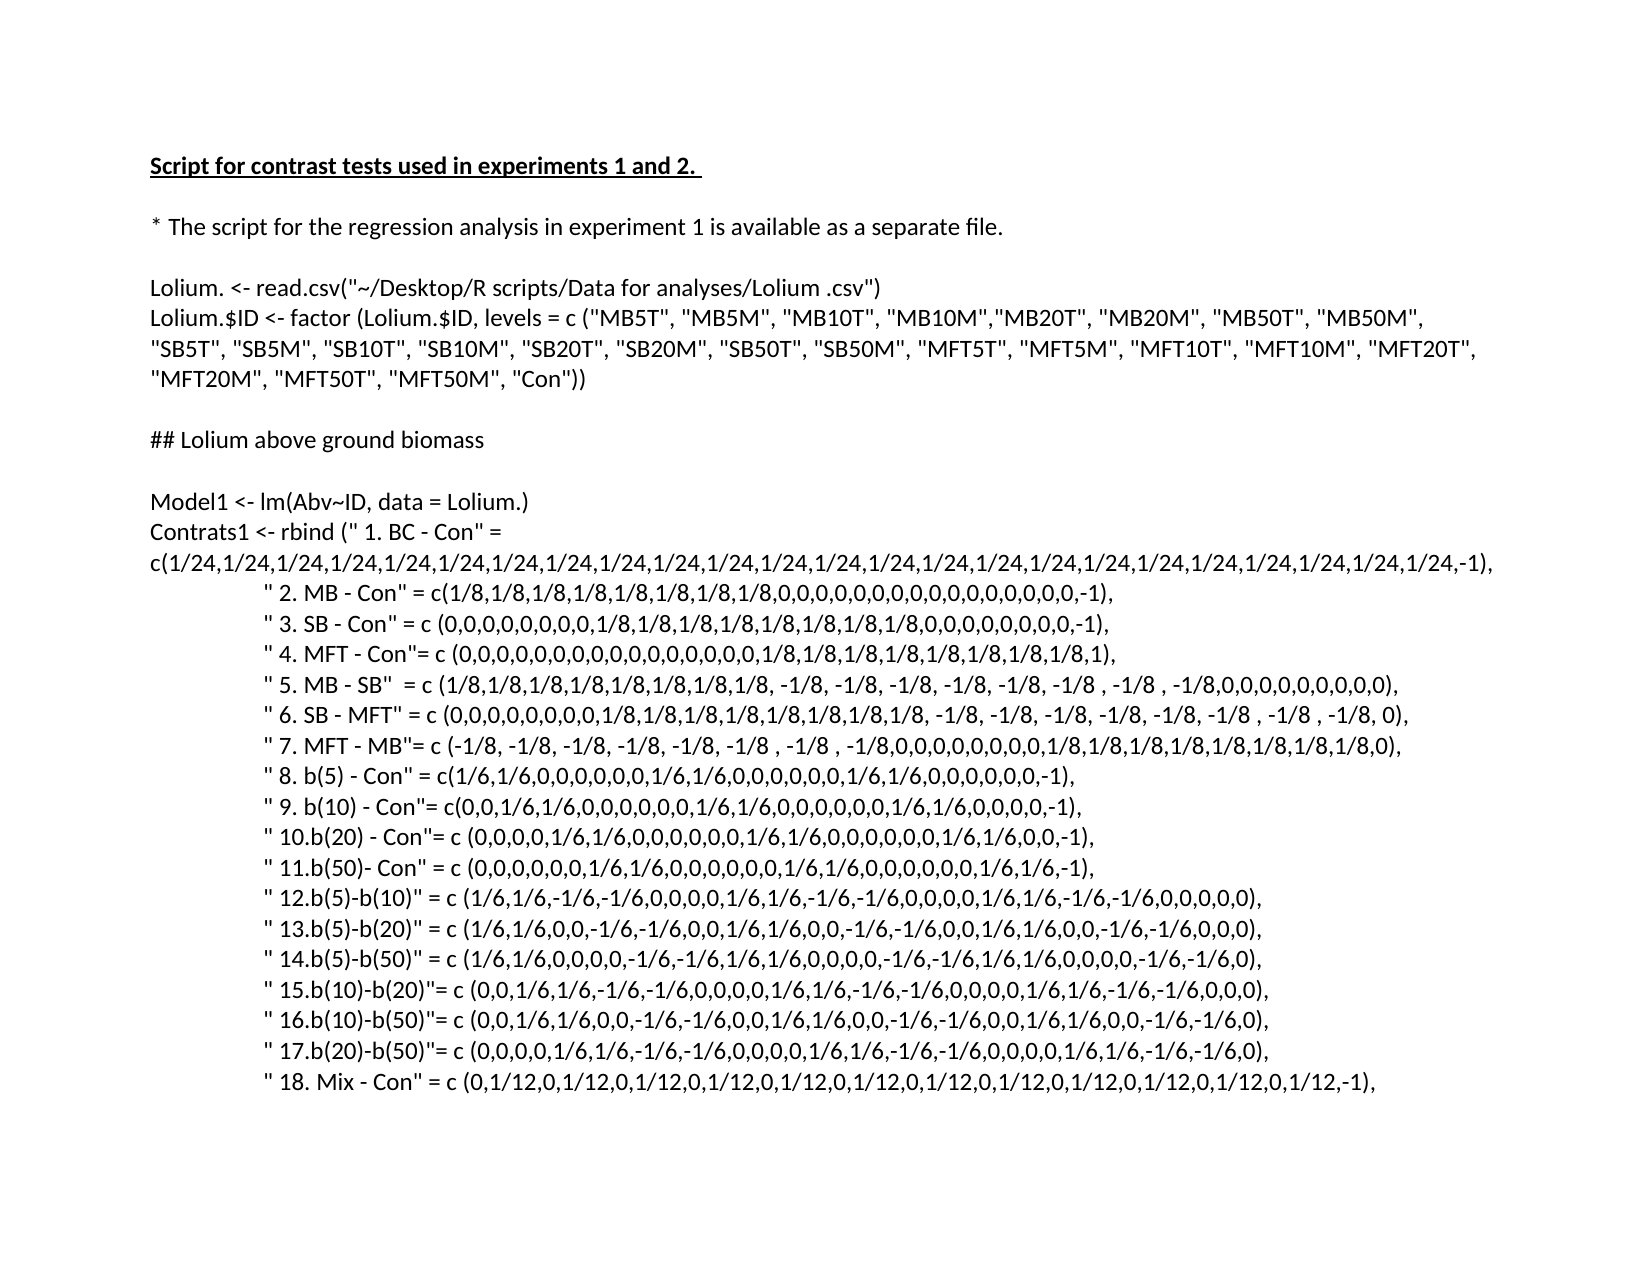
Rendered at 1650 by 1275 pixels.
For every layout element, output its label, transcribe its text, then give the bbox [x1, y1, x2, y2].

text " 8. b(5) - Con" = c(1/6,1/6,0,0,0,0,0,0,1/6,1/6,0,0,0,0,0,0,1/6,1/6,0,0,0,0,0,0,-1), [150, 760, 1500, 791]
text " 2. MB - Con" = c(1/8,1/8,1/8,1/8,1/8,1/8,1/8,1/8,0,0,0,0,0,0,0,0,0,0,0,0,0,0,0,0,-1), [150, 577, 1500, 608]
text " 9. b(10) - Con"= c(0,0,1/6,1/6,0,0,0,0,0,0,1/6,1/6,0,0,0,0,0,0,1/6,1/6,0,0,0,0,-1), [150, 791, 1500, 821]
text " 4. MFT - Con"= c (0,0,0,0,0,0,0,0,0,0,0,0,0,0,0,0,1/8,1/8,1/8,1/8,1/8,1/8,1/8,1/8,1), [150, 638, 1500, 669]
text " 5. MB - SB" = c (1/8,1/8,1/8,1/8,1/8,1/8,1/8,1/8, -1/8, -1/8, -1/8, -1/8, -1/8, -1/8 , -1/8 , -1/8,0,0,0,0,0,0,0,0,0), [150, 669, 1500, 699]
text Contrats1 <- rbind (" 1. BC - Con" = c(1/24,1/24,1/24,1/24,1/24,1/24,1/24,1/24,1/24,1/24,1/24,1/24,1/24,1/24,1/24,1/24,1/24,1/24,1/24,1/24,1/24,1/24,1/24,1/24,-1), [150, 516, 1500, 577]
text Script for contrast tests used in experiments 1 and 2. [150, 150, 1500, 181]
text " 13.b(5)-b(20)" = c (1/6,1/6,0,0,-1/6,-1/6,0,0,1/6,1/6,0,0,-1/6,-1/6,0,0,1/6,1/6,0,0,-1/6,-1/6,0,0,0), [150, 913, 1500, 943]
text " 17.b(20)-b(50)"= c (0,0,0,0,1/6,1/6,-1/6,-1/6,0,0,0,0,1/6,1/6,-1/6,-1/6,0,0,0,0,1/6,1/6,-1/6,-1/6,0), [150, 1035, 1500, 1066]
text " 16.b(10)-b(50)"= c (0,0,1/6,1/6,0,0,-1/6,-1/6,0,0,1/6,1/6,0,0,-1/6,-1/6,0,0,1/6,1/6,0,0,-1/6,-1/6,0), [150, 1004, 1500, 1035]
text * The script for the regression analysis in experiment 1 is available as a separate file. [150, 211, 1500, 242]
text " 10.b(20) - Con"= c (0,0,0,0,1/6,1/6,0,0,0,0,0,0,1/6,1/6,0,0,0,0,0,0,1/6,1/6,0,0,-1), [150, 821, 1500, 852]
text " 18. Mix - Con" = c (0,1/12,0,1/12,0,1/12,0,1/12,0,1/12,0,1/12,0,1/12,0,1/12,0,1/12,0,1/12,0,1/12,0,1/12,-1), [150, 1066, 1500, 1096]
text Lolium. <- read.csv("~/Desktop/R scripts/Data for analyses/Lolium .csv") [150, 272, 1500, 303]
text Lolium.$ID <- factor (Lolium.$ID, levels = c ("MB5T", "MB5M", "MB10T", "MB10M","MB20T", "MB20M", "MB50T", "MB50M", "SB5T", "SB5M", "SB10T", "SB10M", "SB20T", "SB20M", "SB50T", "SB50M", "MFT5T", "MFT5M", "MFT10T", "MFT10M", "MFT20T", "MFT20M", "MFT50T", "MFT50M", "Con")) [150, 303, 1500, 394]
text " 14.b(5)-b(50)" = c (1/6,1/6,0,0,0,0,-1/6,-1/6,1/6,1/6,0,0,0,0,-1/6,-1/6,1/6,1/6,0,0,0,0,-1/6,-1/6,0), [150, 943, 1500, 974]
text " 6. SB - MFT" = c (0,0,0,0,0,0,0,0,1/8,1/8,1/8,1/8,1/8,1/8,1/8,1/8, -1/8, -1/8, -1/8, -1/8, -1/8, -1/8 , -1/8 , -1/8, 0), [150, 699, 1500, 730]
text " 7. MFT - MB"= c (-1/8, -1/8, -1/8, -1/8, -1/8, -1/8 , -1/8 , -1/8,0,0,0,0,0,0,0,0,1/8,1/8,1/8,1/8,1/8,1/8,1/8,1/8,0), [150, 730, 1500, 760]
text " 11.b(50)- Con" = c (0,0,0,0,0,0,1/6,1/6,0,0,0,0,0,0,1/6,1/6,0,0,0,0,0,0,1/6,1/6,-1), [150, 852, 1500, 882]
text " 15.b(10)-b(20)"= c (0,0,1/6,1/6,-1/6,-1/6,0,0,0,0,1/6,1/6,-1/6,-1/6,0,0,0,0,1/6,1/6,-1/6,-1/6,0,0,0), [150, 974, 1500, 1004]
text " 12.b(5)-b(10)" = c (1/6,1/6,-1/6,-1/6,0,0,0,0,1/6,1/6,-1/6,-1/6,0,0,0,0,1/6,1/6,-1/6,-1/6,0,0,0,0,0), [150, 882, 1500, 913]
text " 3. SB - Con" = c (0,0,0,0,0,0,0,0,1/8,1/8,1/8,1/8,1/8,1/8,1/8,1/8,0,0,0,0,0,0,0,0,-1), [150, 608, 1500, 638]
text ## Lolium above ground biomass [150, 425, 1500, 455]
text Model1 <- lm(Abv~ID, data = Lolium.) [150, 486, 1500, 516]
